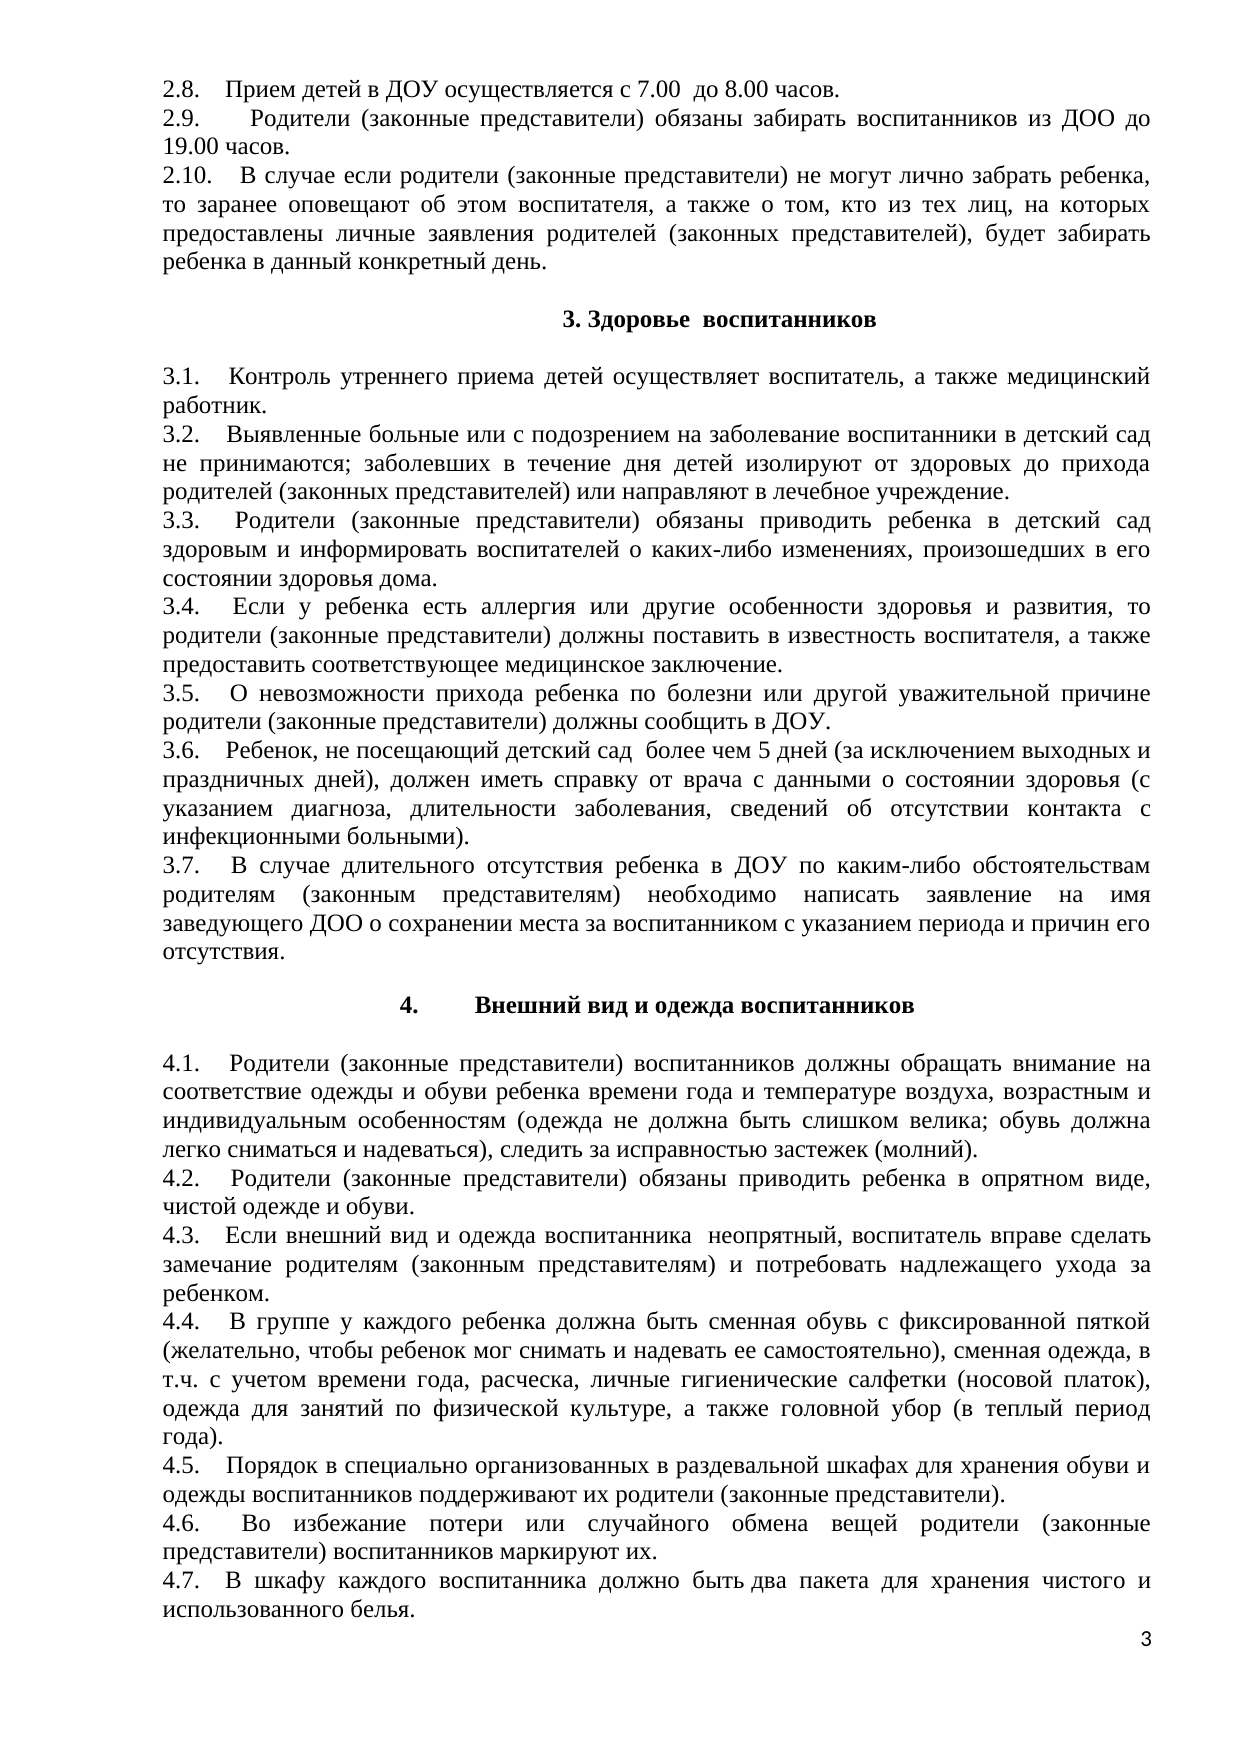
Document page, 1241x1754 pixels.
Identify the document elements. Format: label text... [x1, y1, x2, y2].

text 3.4. Если у ребенка есть аллергия или другие особенности здоровья и развития, то родители (законные представители) должны поставить в известность воспитателя, а также предоставить соответствующее медицинское заключение. [162, 591, 1152, 678]
text 4.1. Родители (законные представители) воспитанников должны обращать внимание на соответствие одежды и обуви ребенка времени года и температуре воздуха, возрастным и индивидуальным особенностям (одежда не должна быть слишком велика; обувь должна легко сниматься и надеваться), следить за исправностью застежек (молний). [162, 1048, 1152, 1163]
text 3.2. Выявленные больные или с подозрением на заболевание воспитанники в детский сад не принимаются; заболевших в течение дня детей изолируют от здоровых до прихода родителей (законных представителей) или направляют в лечебное учреждение. [162, 419, 1152, 505]
text 4.3. Если внешний вид и одежда воспитанника неопрятный, воспитатель вправе сделать замечание родителям (законным представителям) и потребовать надлежащего ухода за ребенком. [162, 1220, 1152, 1306]
text 3.1. Контроль утреннего приема детей осуществляет воспитатель, а также медицинский работник. [162, 361, 1152, 419]
text 3.3. Родители (законные представители) обязаны приводить ребенка в детский сад здоровым и информировать воспитателей о каких-либо изменениях, произошедших в его состоянии здоровья дома. [162, 505, 1152, 591]
text 2.9. Родители (законные представители) обязаны забирать воспитанников из ДОО до 19.00 часов. [162, 103, 1152, 160]
text 3.7. В случае длительного отсутствия ребенка в ДОУ по каким-либо обстоятельствам родителям (законным представителям) необходимо написать заявление на имя заведующего ДОО о сохранении места за воспитанником с указанием периода и причин его отсутствия. [162, 850, 1152, 965]
text 3.6. Ребенок, не посещающий детский сад более чем 5 дней (за исключением выходных и праздничных дней), должен иметь справку от врача с данными о состоянии здоровья (с указанием диагноза, длительности заболевания, сведений об отсутствии контакта с инфекционными больными). [162, 735, 1152, 850]
text 3. Здоровье воспитанников [287, 304, 1152, 333]
text 4.7. В шкафу каждого воспитанника должно быть два пакета для хранения чистого и использованного белья. [162, 1565, 1152, 1623]
text 4.4. В группе у каждого ребенка должна быть сменная обувь с фиксированной пяткой (желательно, чтобы ребенок мог снимать и надевать ее самостоятельно), сменная одежда, в т.ч. с учетом времени года, расческа, личные гигиенические салфетки (носовой платок), одежда для занятий по физической культуре, а также головной убор (в теплый период года). [162, 1306, 1152, 1450]
text 2.8. Прием детей в ДОУ осуществляется с 7.00 до 8.00 часов. [162, 74, 1152, 103]
text 4.2. Родители (законные представители) обязаны приводить ребенка в опрятном виде, чистой одежде и обуви. [162, 1163, 1152, 1220]
text 4.6. Во избежание потери или случайного обмена вещей родители (законные представители) воспитанников маркируют их. [162, 1508, 1152, 1565]
text 2.10. В случае если родители (законные представители) не могут лично забрать ребенка, то заранее оповещают об этом воспитателя, а также о том, кто из тех лиц, на которых предоставлены личные заявления родителей (законных представителей), будет забирать ребенка в данный конкретный день. [162, 160, 1152, 275]
list Внешний вид и одежда воспитанников [162, 990, 1152, 1019]
text 3.5. О невозможности прихода ребенка по болезни или другой уважительной причине родители (законные представители) должны сообщить в ДОУ. [162, 678, 1152, 735]
text 4.5. Порядок в специально организованных в раздевальной шкафах для хранения обуви и одежды воспитанников поддерживают их родители (законные представители). [162, 1450, 1152, 1508]
